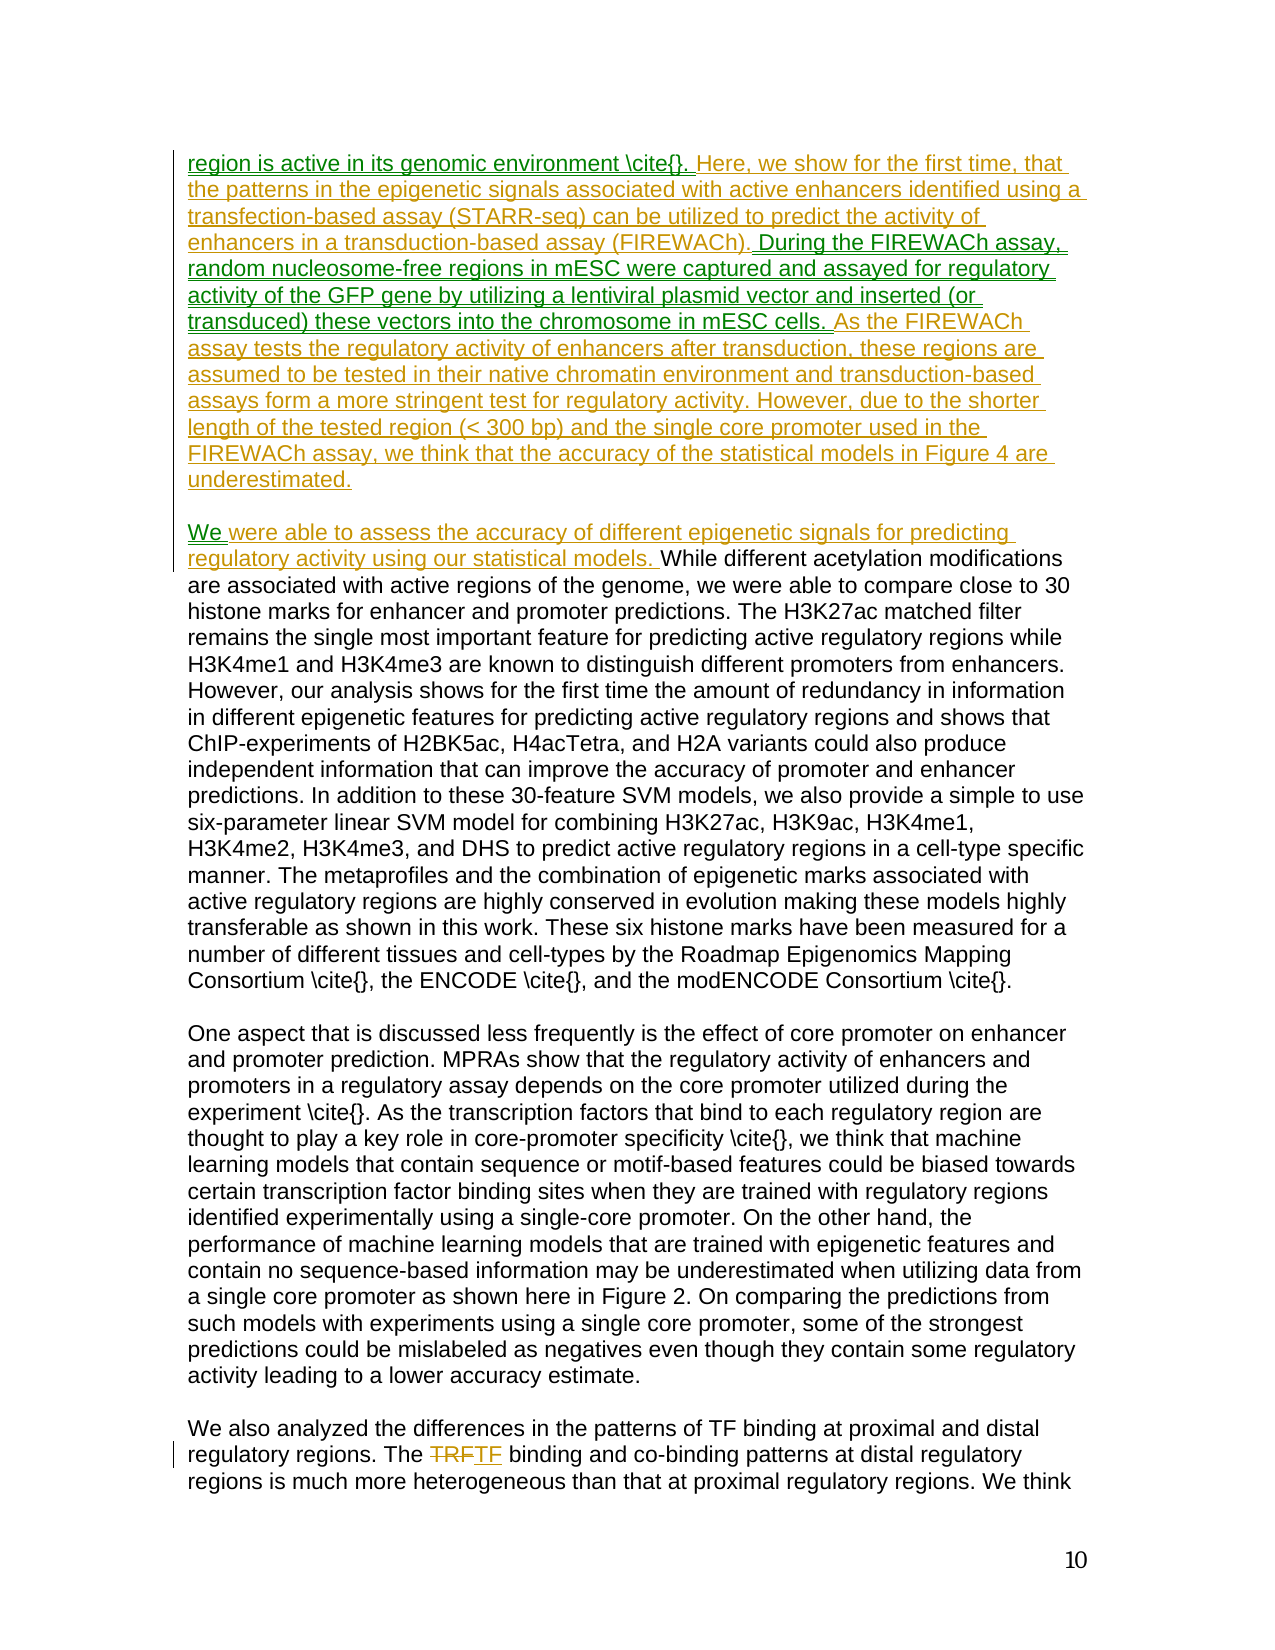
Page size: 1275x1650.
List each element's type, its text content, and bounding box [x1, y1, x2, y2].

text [187, 1415, 1087, 1494]
text While different acetylation modifications are associated with active regions of the genome, we were able to compare close to 30 histone marks for enhancer and promoter predictions. The H3K27ac matched filter remains the single most important feature for predicting active regulatory regions while H3K4me1 and H3K4me3 are known to distinguish different promoters from enhancers. However, our analysis shows for the first time the amount of redundancy in information in different epigenetic features for predicting active regulatory regions and shows that ChIP-experiments of H2BK5ac, H4acTetra, and H2A variants could also produce independent information that can improve the accuracy of promoter and enhancer predictions. In addition to these 30-feature SVM models, we also provide a simple to use six-parameter linear SVM model for combining H3K27ac, H3K9ac, H3K4me1, H3K4me2, H3K4me3, and DHS to predict active regulatory regions in a cell-type specific manner. The metaprofiles and the combination of epigenetic marks associated with active regulatory regions are highly conserved in evolution making these models highly transferable as shown in this work. These six histone marks have been measured for a number of different tissues and cell-types by the Roadmap Epigenomics Mapping Consortium \cite{}, the ENCODE \cite{}, and the modENCODE Consortium \cite{}. [187, 519, 1087, 993]
text One aspect that is discussed less frequently is the effect of core promoter on enhancer and promoter prediction. MPRAs show that the regulatory activity of enhancers and promoters in a regulatory assay depends on the core promoter utilized during the experiment \cite{}. As the transcription factors that bind to each regulatory region are thought to play a key role in core-promoter specificity \cite{}, we think that machine learning models that contain sequence or motif-based features could be biased towards certain transcription factor binding sites when they are trained with regulatory regions identified experimentally using a single-core promoter. On the other hand, the performance of machine learning models that are trained with epigenetic features and contain no sequence-based information may be underestimated when utilizing data from a single core promoter as shown here in Figure 2. On comparing the predictions from such models with experiments using a single core promoter, some of the strongest predictions could be mislabeled as negatives even though they contain some regulatory activity leading to a lower accuracy estimate. [187, 1020, 1087, 1389]
